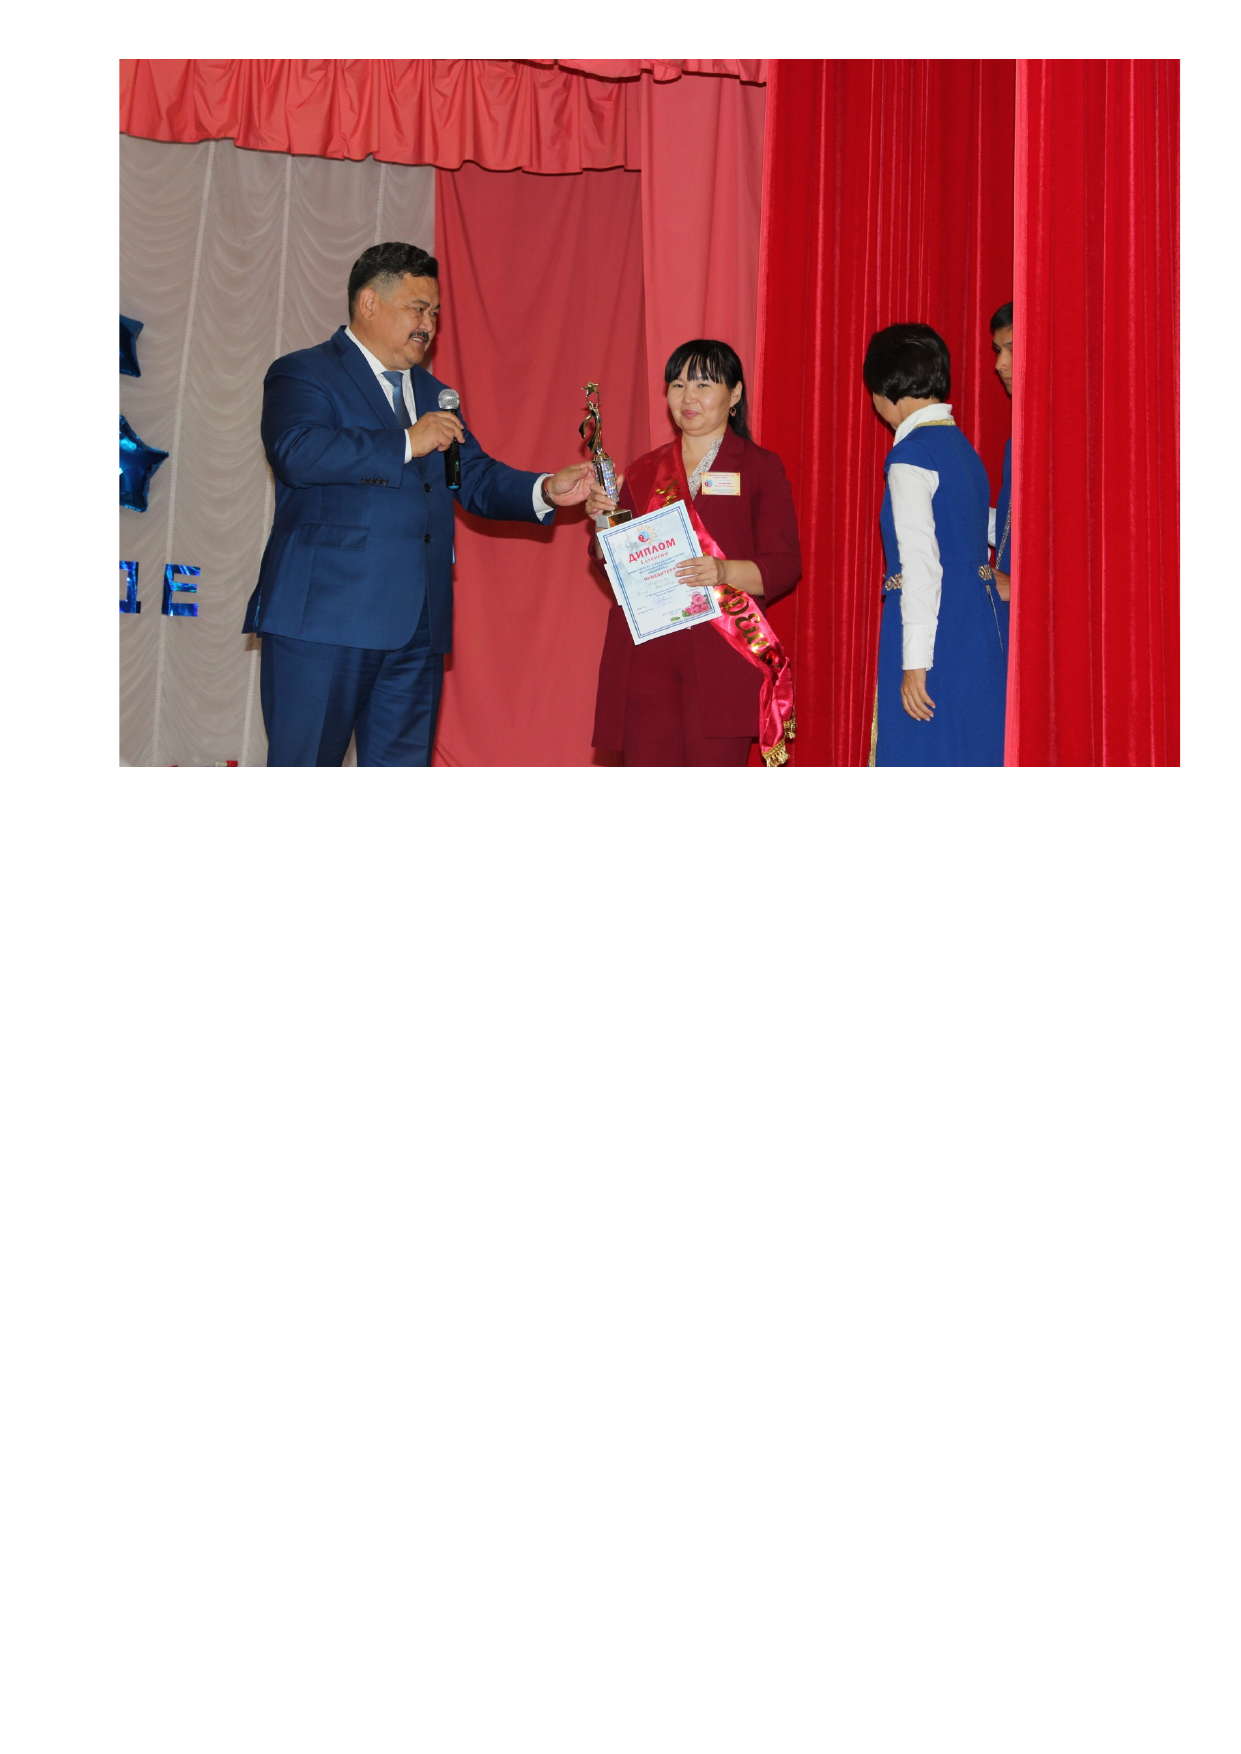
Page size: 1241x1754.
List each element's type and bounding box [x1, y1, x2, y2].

picture [119, 59, 1181, 767]
